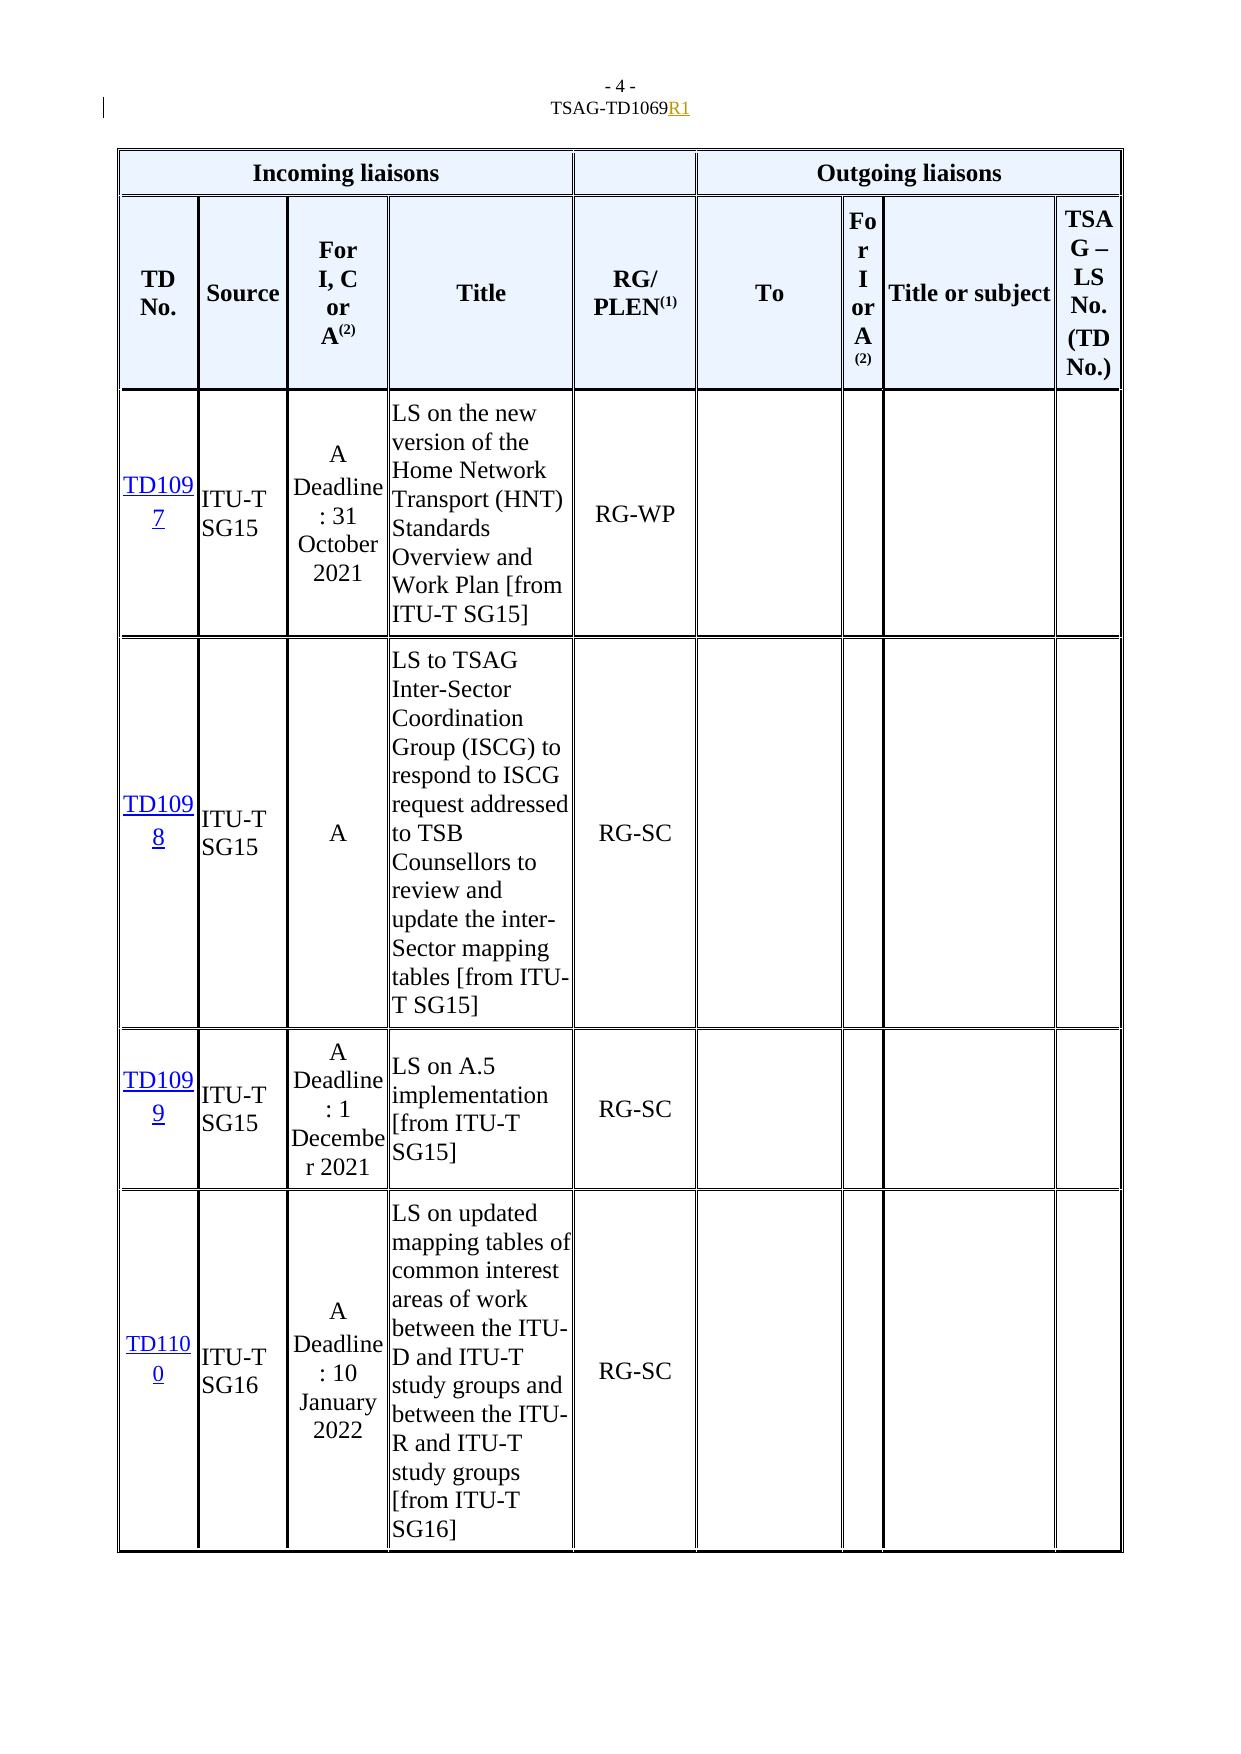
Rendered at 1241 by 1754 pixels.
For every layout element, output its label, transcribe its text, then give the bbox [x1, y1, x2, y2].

table_cell Title [390, 197, 572, 388]
table_cell For I, C or A(2) [289, 197, 387, 388]
table_cell TSAG – LS No. (TD No.) [1056, 194, 1122, 388]
table_header Incoming liaisons [120, 151, 574, 194]
table_cell To [698, 197, 841, 388]
table_cell [698, 639, 841, 1026]
table_cell TD1100 [120, 1188, 198, 1550]
table_cell [1056, 1188, 1121, 1550]
table_cell A [289, 639, 387, 1026]
table_cell [698, 1030, 841, 1187]
table_cell RG/PLEN(1) [575, 197, 695, 388]
table_cell [843, 1191, 883, 1550]
table_cell [885, 1030, 1054, 1187]
table_cell A Deadline: 31 October 2021 [289, 391, 387, 635]
table_cell RG-SC [574, 1191, 696, 1550]
table_cell A Deadline: 10 January 2022 [287, 1191, 389, 1550]
table_cell Title or subject [885, 197, 1054, 388]
table_cell [1057, 1026, 1121, 1187]
table_cell [885, 639, 1054, 1026]
table_header [574, 151, 696, 194]
table_cell Source [200, 197, 286, 388]
table_cell [844, 391, 882, 635]
table_cell TD1097 [118, 388, 197, 635]
table_cell For I or A(2) [844, 197, 882, 388]
table_cell ITU-T SG15 [200, 391, 286, 635]
table_cell TD1099 [120, 1026, 197, 1187]
table_cell [844, 1030, 882, 1187]
table_cell LS on A.5 implementation [from ITU-T SG15] [390, 1030, 572, 1187]
table_cell TD1098 [120, 635, 197, 1026]
table_cell [698, 391, 841, 635]
table_cell RG-SC [575, 1030, 695, 1187]
table_cell ITU-T SG16 [198, 1191, 287, 1550]
table_cell RG-SC [575, 639, 695, 1026]
table_cell [1057, 635, 1121, 1026]
table_cell [844, 639, 882, 1026]
table_cell [696, 1191, 843, 1550]
table_cell A Deadline: 1 December 2021 [289, 1030, 387, 1187]
table_cell RG-WP [575, 391, 695, 635]
table_cell LS on updated mapping tables of common interest areas of work between the ITU-D and ITU-T study groups and between the ITU-R and ITU-T study groups [from ITU-T SG16] [389, 1191, 574, 1550]
table_cell ITU-T SG15 [200, 639, 286, 1026]
table_cell ITU-T SG15 [200, 1030, 286, 1187]
table_cell LS to TSAG Inter-Sector Coordination Group (ISCG) to respond to ISCG request addressed to TSB Counsellors to review and update the inter-Sector mapping tables [from ITU-T SG15] [390, 639, 572, 1026]
table_cell [885, 391, 1054, 635]
table_cell LS on the new version of the Home Network Transport (HNT) Standards Overview and Work Plan [from ITU-T SG15] [390, 391, 572, 635]
table_cell [883, 1191, 1056, 1550]
table_header Outgoing liaisons [696, 151, 1120, 194]
table_cell [1057, 388, 1122, 635]
table_cell TD No. [118, 194, 198, 388]
